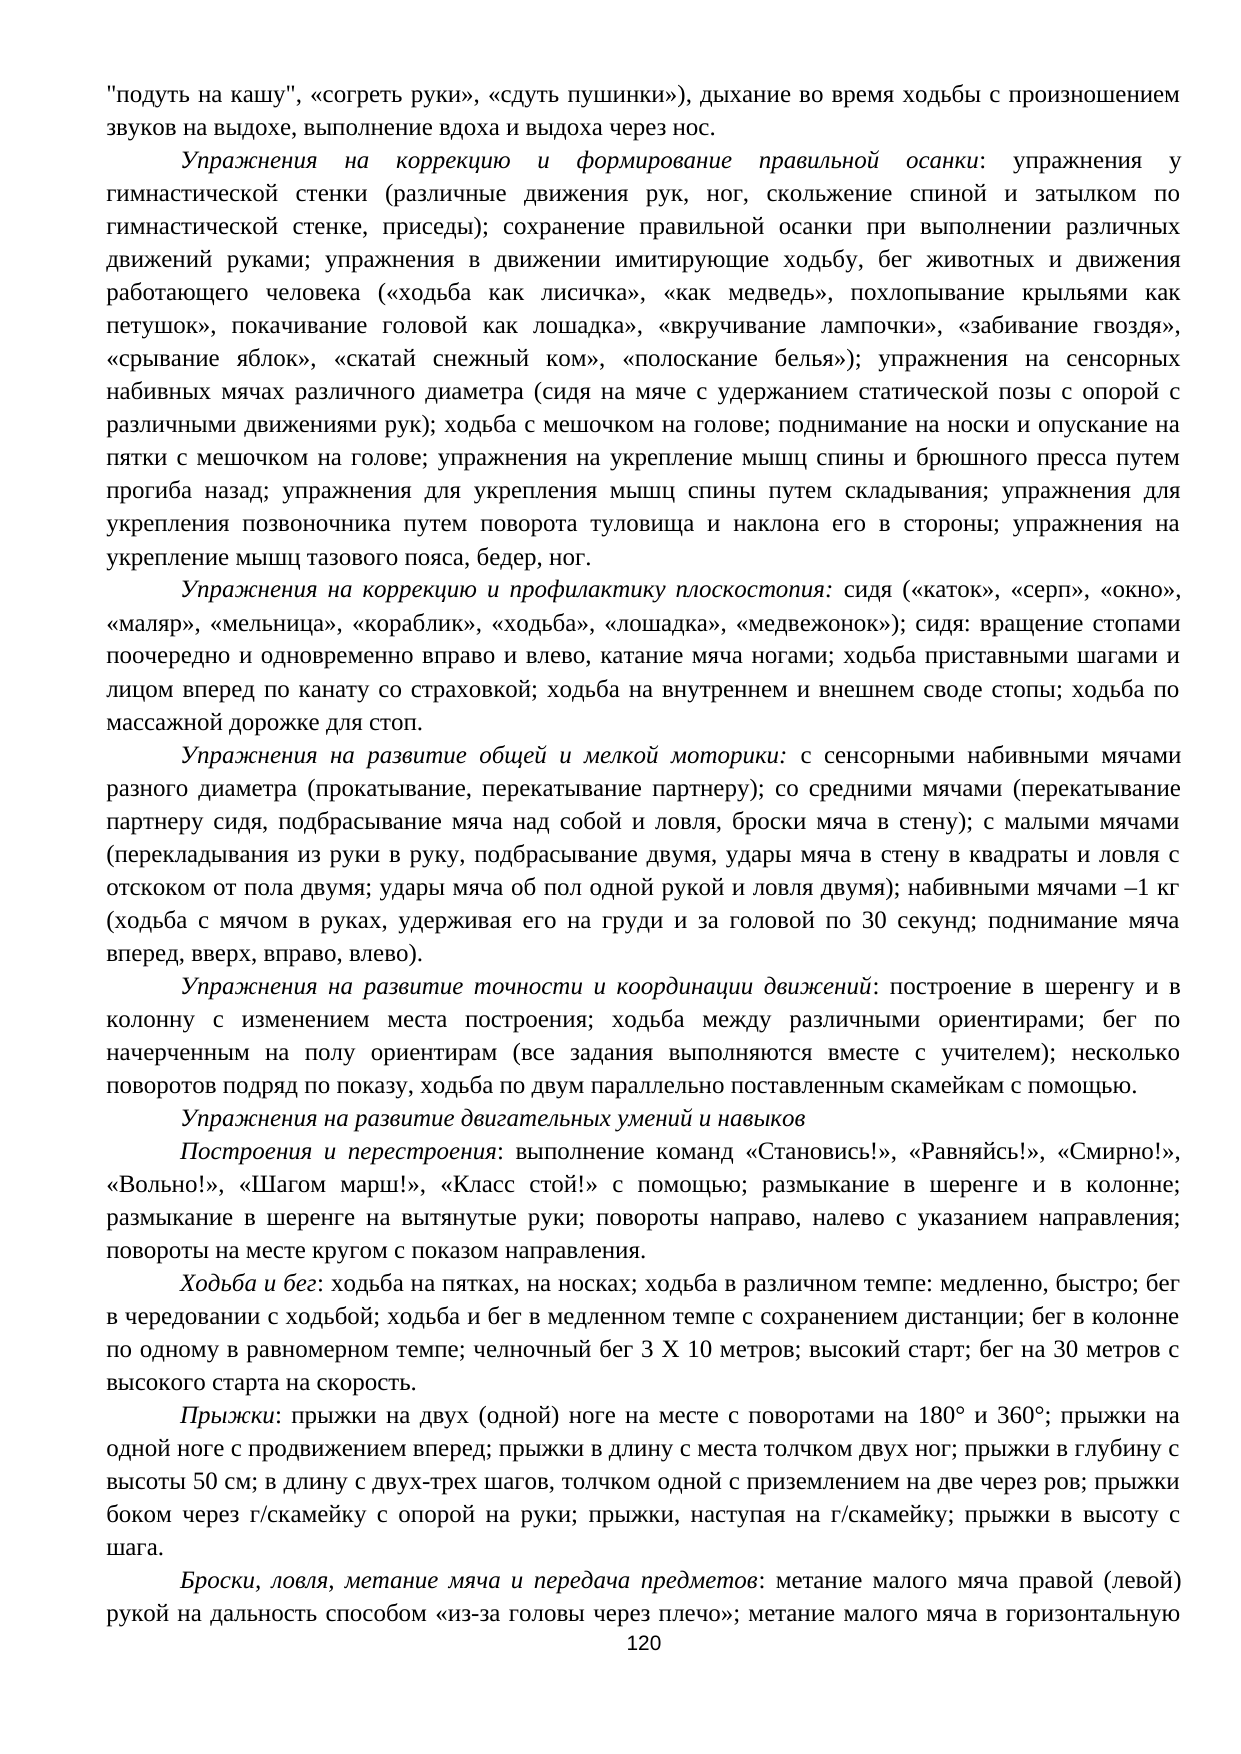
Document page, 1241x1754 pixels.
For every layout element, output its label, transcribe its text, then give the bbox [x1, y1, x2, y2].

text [106, 79, 1181, 141]
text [106, 1565, 1182, 1627]
text Упражнения на коррекцию и формирование правильной осанки: упражнения у гимнастической стенки (различные движения рук, ног, скольжение спиной и затылком по гимнастической стенке, приседы); сохранение правильной осанки при выполнении различных движений руками; упражнения в движении имитирующие ходьбу, бег животных и движения работающего человека («ходьба как лисичка», «как медведь», похлопывание крыльями как петушок», покачивание головой как лошадка», «вкручивание лампочки», «забивание гвоздя», «срывание яблок», «скатай снежный ком», «полоскание белья»); упражнения на сенсорных набивных мячах различного диаметра (сидя на мяче с удержанием статической позы с опорой с различными движениями рук); ходьба с мешочком на голове; поднимание на носки и опускание на пятки с мешочком на голове; упражнения на укрепление мышц спины и брюшного пресса путем прогиба назад; упражнения для укрепления мышц спины путем складывания; упражнения для укрепления позвоночника путем поворота туловища и наклона его в стороны; упражнения на укрепление мышц тазового пояса, бедер, ног. [106, 145, 1182, 570]
text Упражнения на коррекцию и профилактику плоскостопия: сидя («каток», «серп», «окно», «маляр», «мельница», «кораблик», «ходьба», «лошадка», «медвежонок»); сидя: вращение стопами поочередно и одновременно вправо и влево, катание мяча ногами; ходьба приставными шагами и лицом вперед по канату со страховкой; ходьба на внутреннем и внешнем своде стопы; ходьба по массажной дорожке для стоп. [106, 574, 1182, 735]
text Построения и перестроения: выполнение команд «Становись!», «Равняйсь!», «Смирно!», «Вольно!», «Шагом марш!», «Класс стой!» с помощью; размыкание в шеренге и в колонне; размыкание в шеренге на вытянутые руки; повороты направо, налево с указанием направления; повороты на месте кругом с показом направления. [106, 1136, 1182, 1264]
text Упражнения на развитие двигательных умений и навыков [180, 1103, 1182, 1132]
text Упражнения на развитие точности и координации движений: построение в шеренгу и в колонну с изменением места построения; ходьба между различными ориентирами; бег по начерченным на полу ориентирам (все задания выполняются вместе с учителем); несколько поворотов подряд по показу, ходьба по двум параллельно поставленным скамейкам с помощью. [106, 971, 1182, 1099]
text Упражнения на развитие общей и мелкой моторики: с сенсорными набивными мячами разного диаметра (прокатывание, перекатывание партнеру); со средними мячами (перекатывание партнеру сидя, подбрасывание мяча над собой и ловля, броски мяча в стену); с малыми мячами (перекладывания из руки в руку, подбрасывание двумя, удары мяча в стену в квадраты и ловля с отскоком от пола двумя; удары мяча об пол одной рукой и ловля двумя); набивными мячами –1 кг (ходьба с мячом в руках, удерживая его на груди и за головой по 30 секунд; поднимание мяча вперед, вверх, вправо, влево). [106, 740, 1182, 967]
text Прыжки: прыжки на двух (одной) ноге на месте с поворотами на 180° и 360°; прыжки на одной ноге с продвижением вперед; прыжки в длину с места толчком двух ног; прыжки в глубину с высоты 50 см; в длину с двух-трех шагов, толчком одной с приземлением на две через ров; прыжки боком через г/скамейку с опорой на руки; прыжки, наступая на г/скамейку; прыжки в высоту с шага. [106, 1400, 1182, 1561]
text Ходьба и бег: ходьба на пятках, на носках; ходьба в различном темпе: медленно, быстро; бег в чередовании с ходьбой; ходьба и бег в медленном темпе с сохранением дистанции; бег в колонне по одному в равномерном темпе; челночный бег 3 Х 10 метров; высокий старт; бег на 30 метров с высокого старта на скорость. [106, 1268, 1182, 1396]
